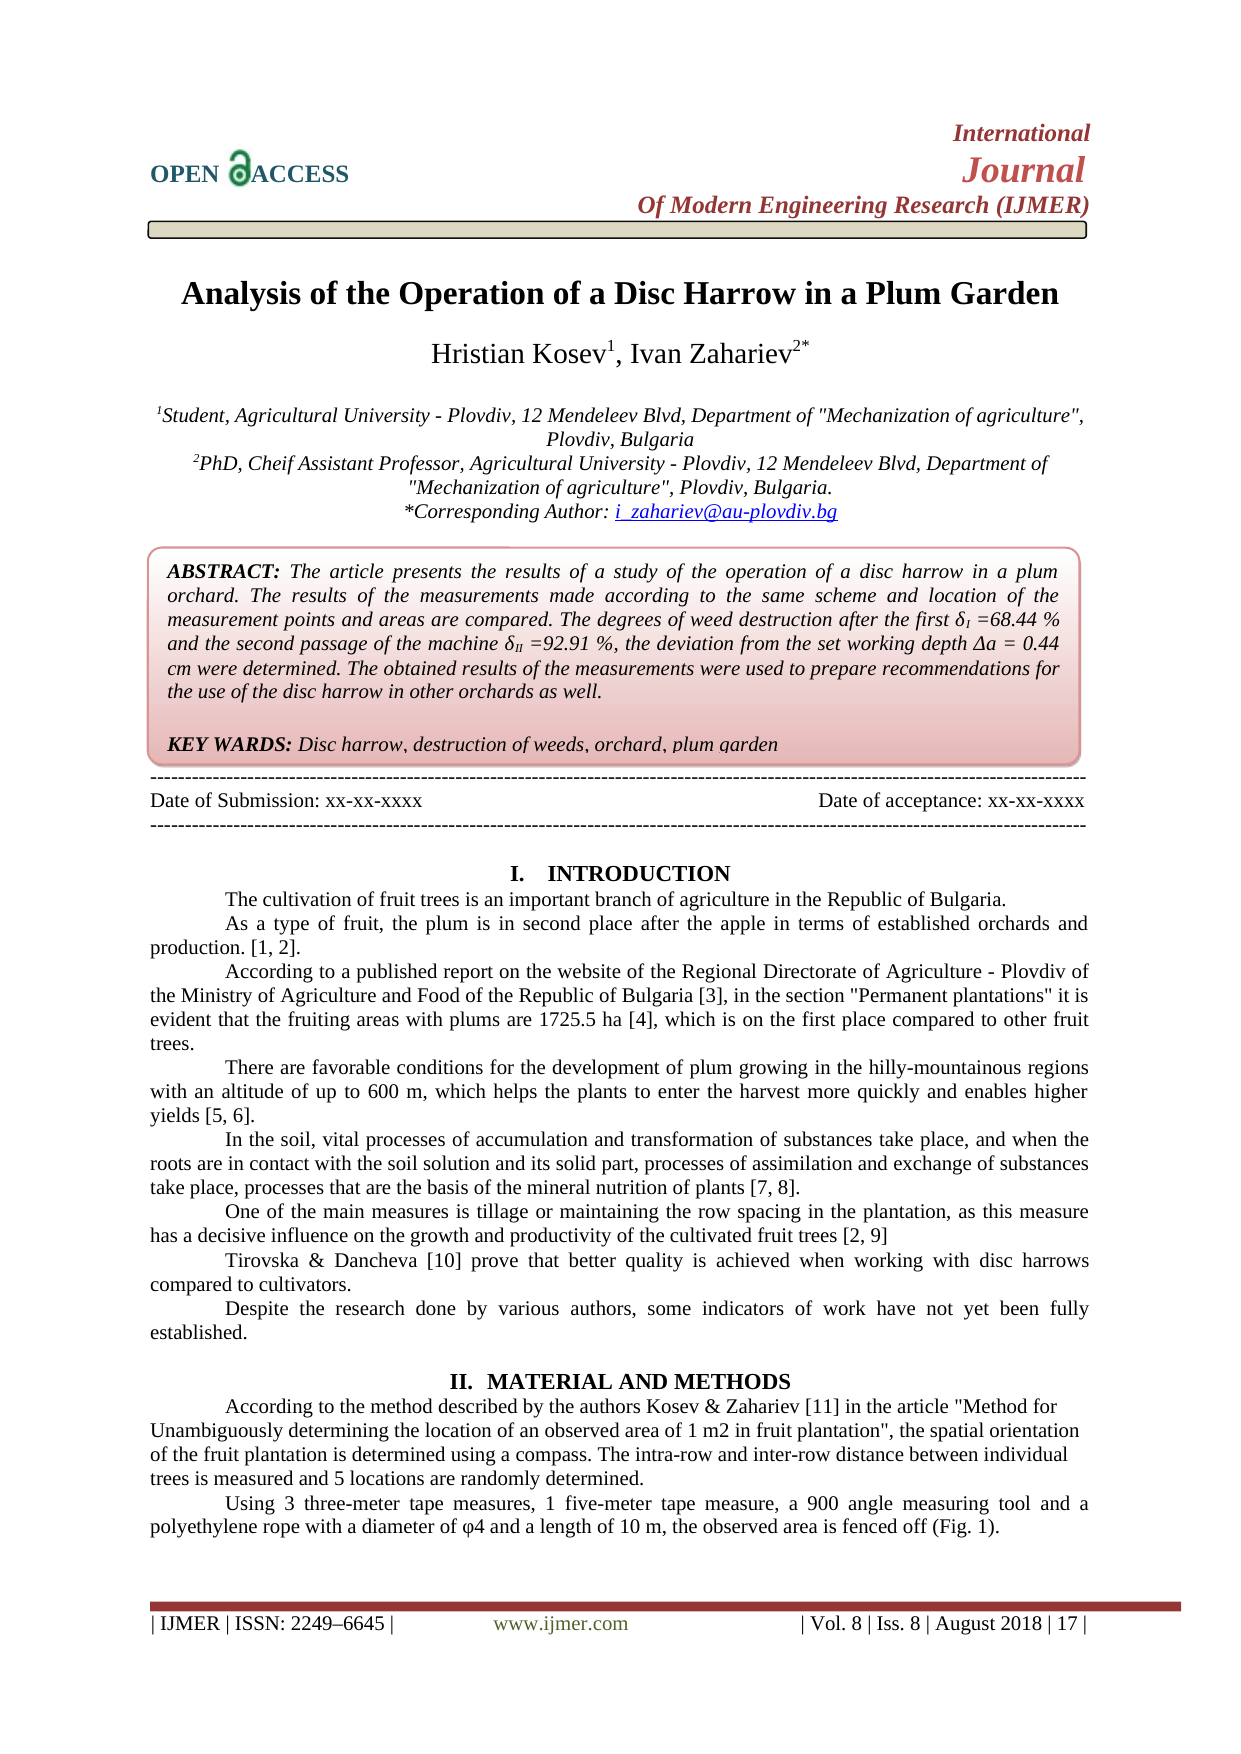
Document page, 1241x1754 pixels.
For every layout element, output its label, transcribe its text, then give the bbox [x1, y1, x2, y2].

text *Corresponding Author: i_zahariev@au-plovdiv.bg [150, 499, 1090, 523]
subtitle MATERIAL AND METHODS [150, 1368, 1090, 1394]
text Tirovska & Dancheva [10] prove that better quality is achieved when working with disc harrows compared to cultivators. [150, 1247, 1090, 1296]
text Analysis of the Operation of a Disc Harrow in a Plum Garden [150, 273, 1090, 312]
text Hristian Kosev1, Ivan Zahariev2* [150, 336, 1090, 369]
picture [224, 148, 254, 188]
text Despite the research done by various authors, some indicators of work have not yet been fully established. [150, 1296, 1090, 1344]
text The cultivation of fruit trees is an important branch of agriculture in the Republic of Bulgaria. [150, 887, 1090, 911]
text --------------------------------------------------------------------------------------------------------------------------------------- [150, 812, 1090, 836]
text According to the method described by the authors Kosev & Zahariev [11] in the article "Method for Unambiguously determining the location of an observed area of 1 m2 in fruit plantation", the spatial orientation of the fruit plantation is determined using a compass. The intra-row and inter-row distance between individual trees is measured and 5 locations are randomly determined. [150, 1394, 1090, 1490]
text In the soil, vital processes of accumulation and transformation of substances take place, and when the roots are in contact with the soil solution and its solid part, processes of assimilation and exchange of substances take place, processes that are the basis of the mineral nutrition of plants [7, 8]. [150, 1127, 1090, 1199]
text 2PhD, Cheif Assistant Professor, Agricultural University - Plovdiv, 12 Mendeleev Blvd, Department of "Mechanization of agriculture", Plovdiv, Bulgaria. [150, 451, 1090, 499]
text One of the main measures is tillage or maintaining the row spacing in the plantation, as this measure has a decisive influence on the growth and productivity of the cultivated fruit trees [2, 9] [150, 1199, 1090, 1247]
subtitle INTRODUCTION [150, 860, 1090, 887]
text There are favorable conditions for the development of plum growing in the hilly-mountainous regions with an altitude of up to 600 m, which helps the plants to enter the harvest more quickly and enables higher yields [5, 6]. [150, 1055, 1090, 1127]
text Date of Submission: xx-xx-xxxx Date of acceptance: xx-xx-xxxx [150, 788, 1090, 812]
text 1Student, Agricultural University - Plovdiv, 12 Mendeleev Blvd, Department of "Mechanization of agriculture", Plovdiv, Bulgaria [150, 403, 1090, 451]
text As a type of fruit, the plum is in second place after the apple in terms of established orchards and production. [1, 2]. [150, 911, 1090, 959]
text According to a published report on the website of the Regional Directorate of Agriculture - Plovdiv of the Ministry of Agriculture and Food of the Republic of Bulgaria [3], in the section "Permanent plantations" it is evident that the fruiting areas with plums are 1725.5 ha [4], which is on the first place compared to other fruit trees. [150, 959, 1090, 1055]
text Using 3 three-meter tape measures, 1 five-meter tape measure, a 900 angle measuring tool and a polyethylene rope with a diameter of φ4 and a length of 10 m, the observed area is fenced off (Fig. 1). [150, 1490, 1090, 1538]
text --------------------------------------------------------------------------------------------------------------------------------------- [150, 764, 1090, 788]
